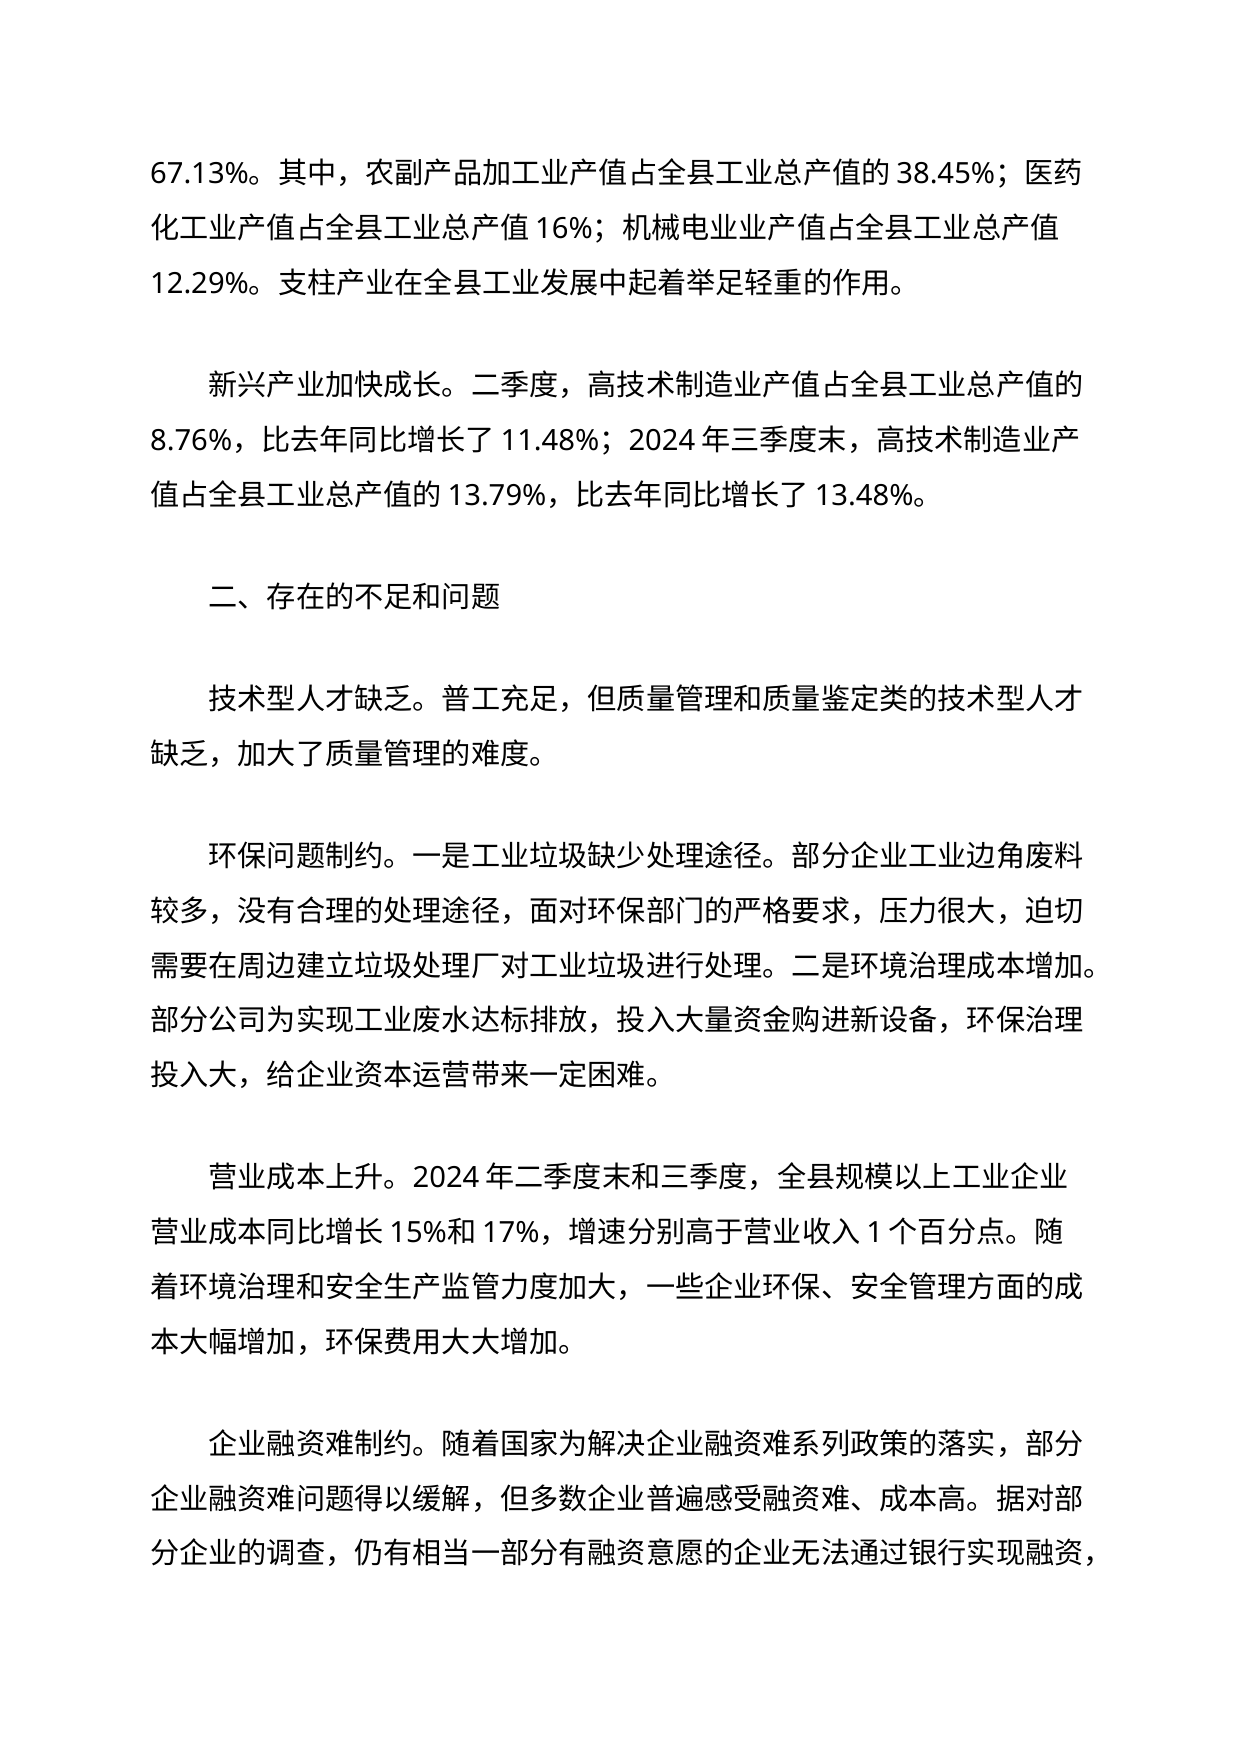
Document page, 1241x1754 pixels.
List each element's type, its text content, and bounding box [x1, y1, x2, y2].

text 二、存在的不足和问题 [150, 574, 1090, 616]
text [150, 1420, 1090, 1572]
text 技术型人才缺乏。普工充足，但质量管理和质量鉴定类的技术型人才缺乏，加大了质量管理的难度。 [150, 676, 1090, 773]
text 环保问题制约。一是工业垃圾缺少处理途径。部分企业工业边角废料较多，没有合理的处理途径，面对环保部门的严格要求，压力很大，迫切需要在周边建立垃圾处理厂对工业垃圾进行处理。二是环境治理成本增加。部分公司为实现工业废水达标排放，投入大量资金购进新设备，环保治理投入大，给企业资本运营带来一定困难。 [150, 832, 1090, 1094]
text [150, 150, 1090, 302]
text 新兴产业加快成长。二季度，高技术制造业产值占全县工业总产值的8.76%，比去年同比增长了11.48%；2024年三季度末，高技术制造业产值占全县工业总产值的13.79%，比去年同比增长了13.48%。 [150, 362, 1090, 514]
text 营业成本上升。2024年二季度末和三季度，全县规模以上工业企业营业成本同比增长15%和17%，增速分别高于营业收入1个百分点。随着环境治理和安全生产监管力度加大，一些企业环保、安全管理方面的成本大幅增加，环保费用大大增加。 [150, 1154, 1090, 1361]
